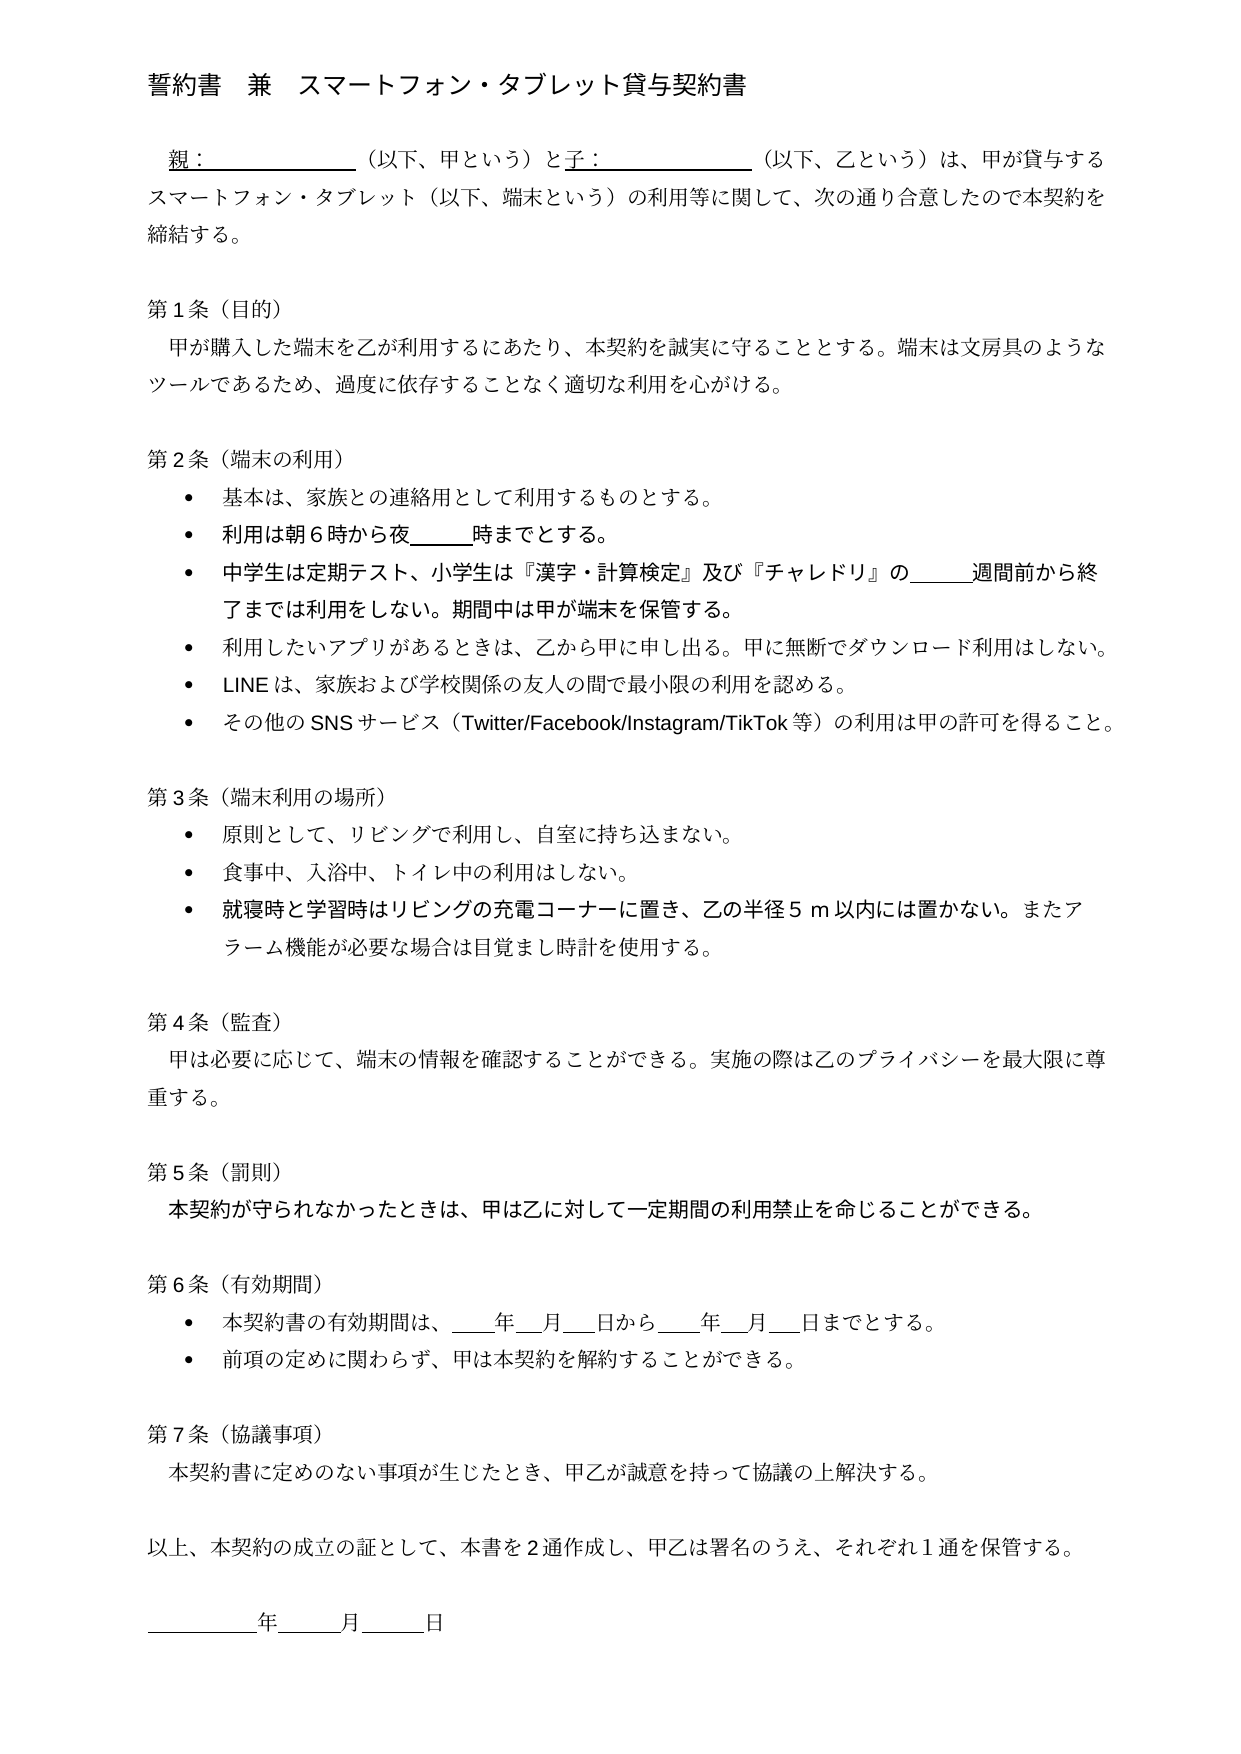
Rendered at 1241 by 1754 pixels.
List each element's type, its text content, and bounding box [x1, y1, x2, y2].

text 第5条（罰則） [148, 1152, 1110, 1190]
list 原則として、リビングで利用し、自室に持ち込まない。 [185, 815, 1110, 852]
text 誓約書 兼 スマートフォン・タブレット貸与契約書 [148, 65, 1110, 102]
text 第2条（端末の利用） [148, 440, 1110, 477]
text 第4条（監査） [148, 1002, 1110, 1040]
list 利用したいアプリがあるときは、乙から甲に申し出る。甲に無断でダウンロード利用はしない。 [185, 627, 1110, 665]
text 第6条（有効期間） [148, 1265, 1110, 1302]
text 第7条（協議事項） [148, 1415, 1110, 1452]
list 利用は朝６時から夜 時までとする。 [185, 515, 1110, 552]
list 中学生は定期テスト、小学生は『漢字・計算検定』及び『チャレドリ』の 週間前から終了までは利用をしない。期間中は甲が端末を保管する。 [185, 552, 1110, 627]
text 第1条（目的） [148, 290, 1110, 327]
text 年 月 日 [148, 1602, 1110, 1640]
text 甲は必要に応じて、端末の情報を確認することができる。実施の際は乙のプライバシーを最大限に尊重する。 [148, 1040, 1110, 1115]
list 食事中、入浴中、トイレ中の利用はしない。 [185, 852, 1110, 890]
text 第3条（端末利用の場所） [148, 777, 1110, 815]
text 本契約が守られなかったときは、甲は乙に対して一定期間の利用禁止を命じることができる。 [148, 1190, 1110, 1227]
text 甲が購入した端末を乙が利用するにあたり、本契約を誠実に守ることとする。端末は文房具のようなツールであるため、過度に依存することなく適切な利用を心がける。 [148, 327, 1110, 402]
list 本契約書の有効期間は、 年 月 日から 年 月 日までとする。 [185, 1302, 1110, 1340]
list その他のSNSサービス（Twitter/Facebook/Instagram/TikTok等）の利用は甲の許可を得ること。 [185, 702, 1110, 740]
list LINEは、家族および学校関係の友人の間で最小限の利用を認める。 [185, 665, 1110, 702]
list 基本は、家族との連絡用として利用するものとする。 [185, 477, 1110, 515]
text 以上、本契約の成立の証として、本書を2通作成し、甲乙は署名のうえ、それぞれ１通を保管する。 [148, 1527, 1110, 1565]
text 親： （以下、甲という）と子： （以下、乙という）は、甲が貸与するスマートフォン・タブレット（以下、端末という）の利用等に関して、次の通り合意したので本契約を締結する。 [148, 140, 1110, 252]
list 前項の定めに関わらず、甲は本契約を解約することができる。 [185, 1340, 1110, 1377]
text 本契約書に定めのない事項が生じたとき、甲乙が誠意を持って協議の上解決する。 [148, 1452, 1110, 1490]
list 就寝時と学習時はリビングの充電コーナーに置き、乙の半径５m以内には置かない。またアラーム機能が必要な場合は目覚まし時計を使用する。 [185, 890, 1110, 965]
